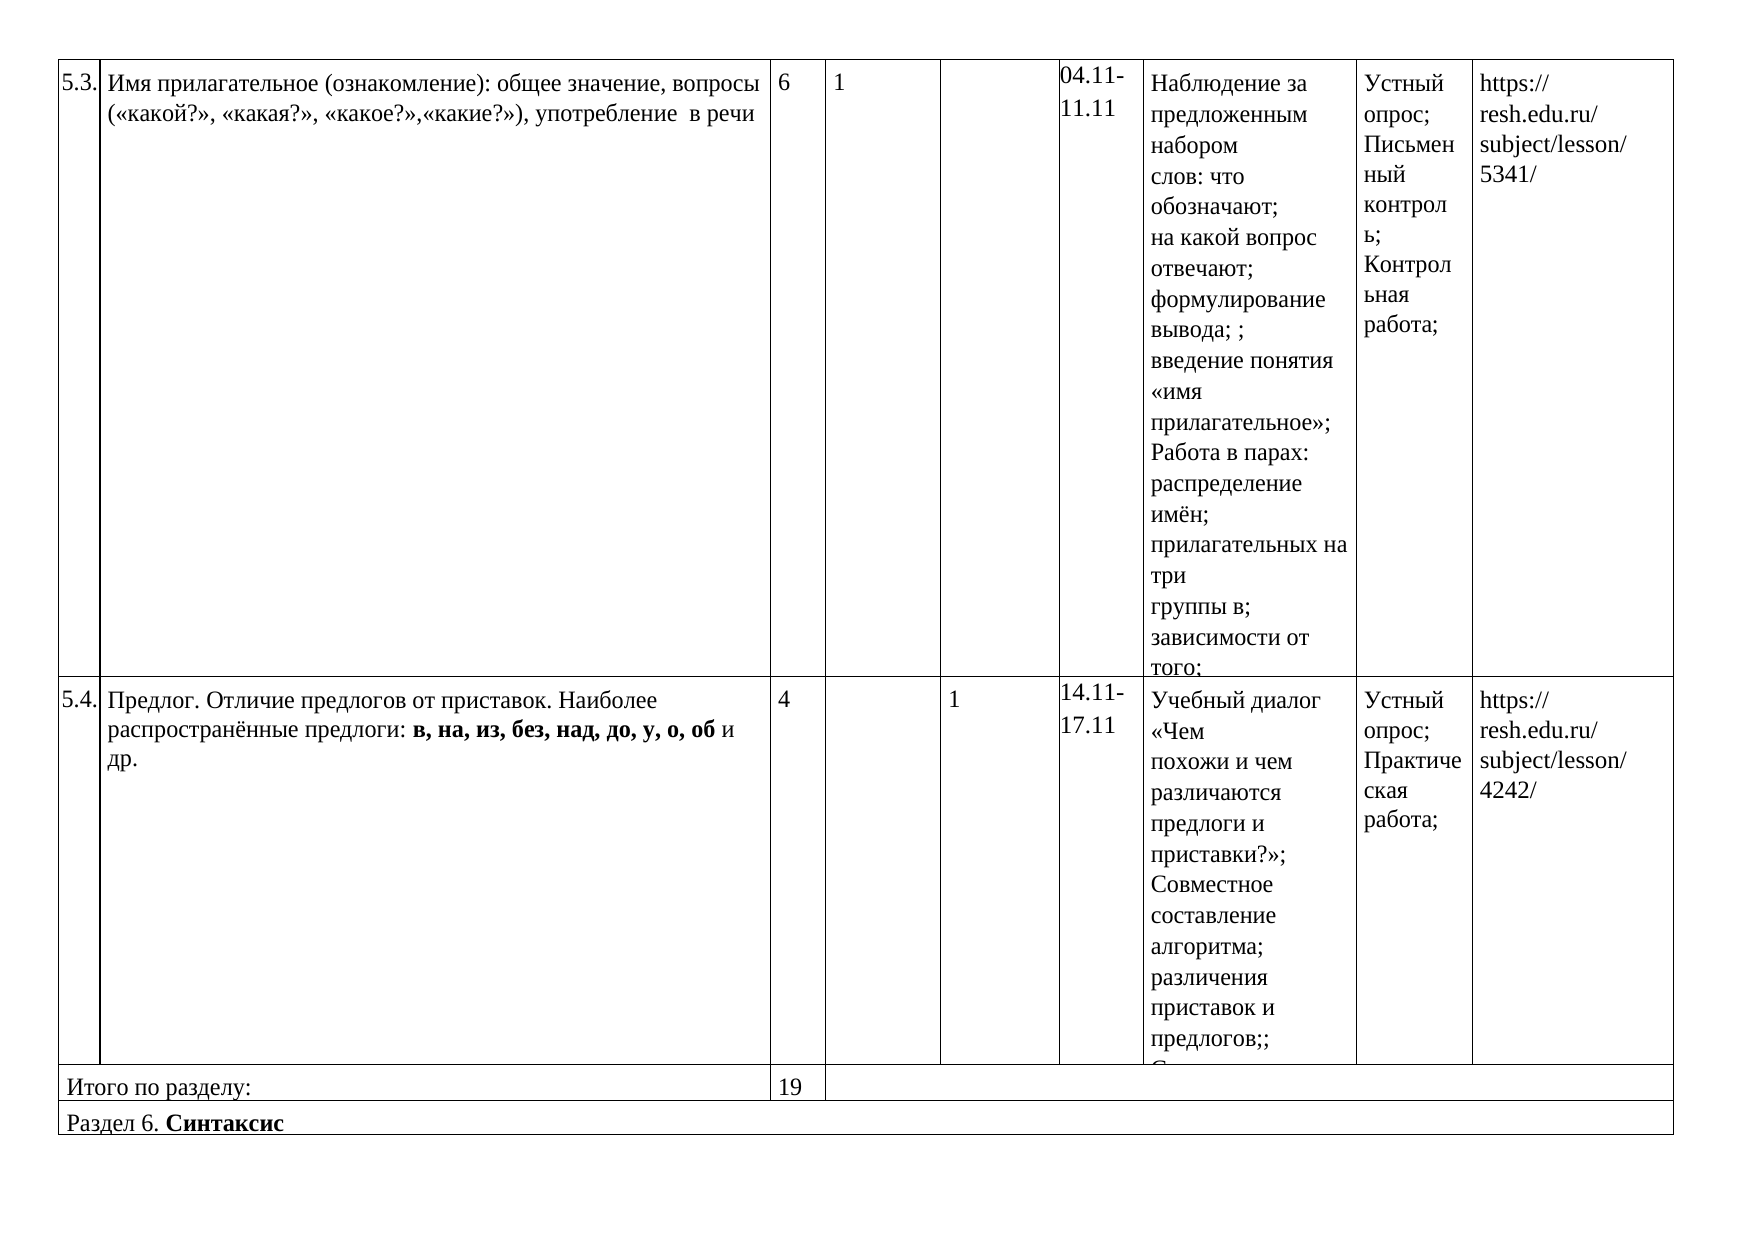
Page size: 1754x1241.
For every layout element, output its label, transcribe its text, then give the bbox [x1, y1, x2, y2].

table_header https://resh.edu.ru/subject/lesson/5341/ [1473, 60, 1673, 676]
table_cell 1 [941, 677, 1059, 1064]
table_header 1 [826, 60, 940, 676]
table_header 5.3. [59, 60, 99, 676]
table_cell Итого по разделу: [59, 1065, 770, 1100]
table_header Имя прилагательное (ознакомление): общее значение, вопросы («какой?», «какая?», «какое?»,«какие?»), употребление в речи [101, 60, 770, 676]
table_cell 14.11-17.11 [1060, 677, 1143, 1064]
table_header Устный опрос; Письменный контроль; Контрольная работа; [1357, 60, 1472, 676]
table_cell 5.4. [59, 677, 99, 1064]
table_cell Учебный диалог «Чем похожи и чем различаются предлоги и приставки?»; Совместное составление алгоритма; различения приставок и предлогов;; Списывание предложений с раскрытием скобок на основе применения алгоритма различения предлогов и приставок;; Творческая работа: составление; предложений; в которых есть одинаково звучащие предлоги и приставки; ; [1144, 677, 1356, 1064]
table_cell [826, 677, 940, 1064]
table_cell Раздел 6. Синтаксис [59, 1101, 1673, 1134]
table_header 6 [771, 60, 825, 676]
table_header 04.11-11.11 [1060, 60, 1143, 676]
table_cell Предлог. Отличие предлогов от приставок. Наиболее распространённые предлоги: в, на, из, без, над, до, у, о, об и др. [101, 677, 770, 1064]
table_cell Устный опрос; Практическая работа; [1357, 677, 1472, 1064]
table_cell [826, 1065, 1673, 1100]
table_header [941, 60, 1059, 676]
table_header Наблюдение за предложенным набором слов: что обозначают; на какой вопрос отвечают; формулирование вывода; ; введение понятия «имя прилагательное»; Работа в парах: распределение имён; прилагательных на три группы в; зависимости от того; на какой вопрос; отвечают:«какой?»; «какое?»; «какая?»; Наблюдение за лексическим значением имён прилагательных;; Дифференцированное задание: выявление общего признака группы имён; прилагательных;; Практическая работа: выписывание из текста имён прилагательных;; Учебный диалог «Чем похожи и чем; различаются предлоги и приставки?»; ; [1144, 60, 1356, 676]
table_cell https://resh.edu.ru/subject/lesson/4242/ [1473, 677, 1673, 1064]
table_cell 19 [771, 1065, 825, 1100]
table_cell 4 [771, 677, 825, 1064]
